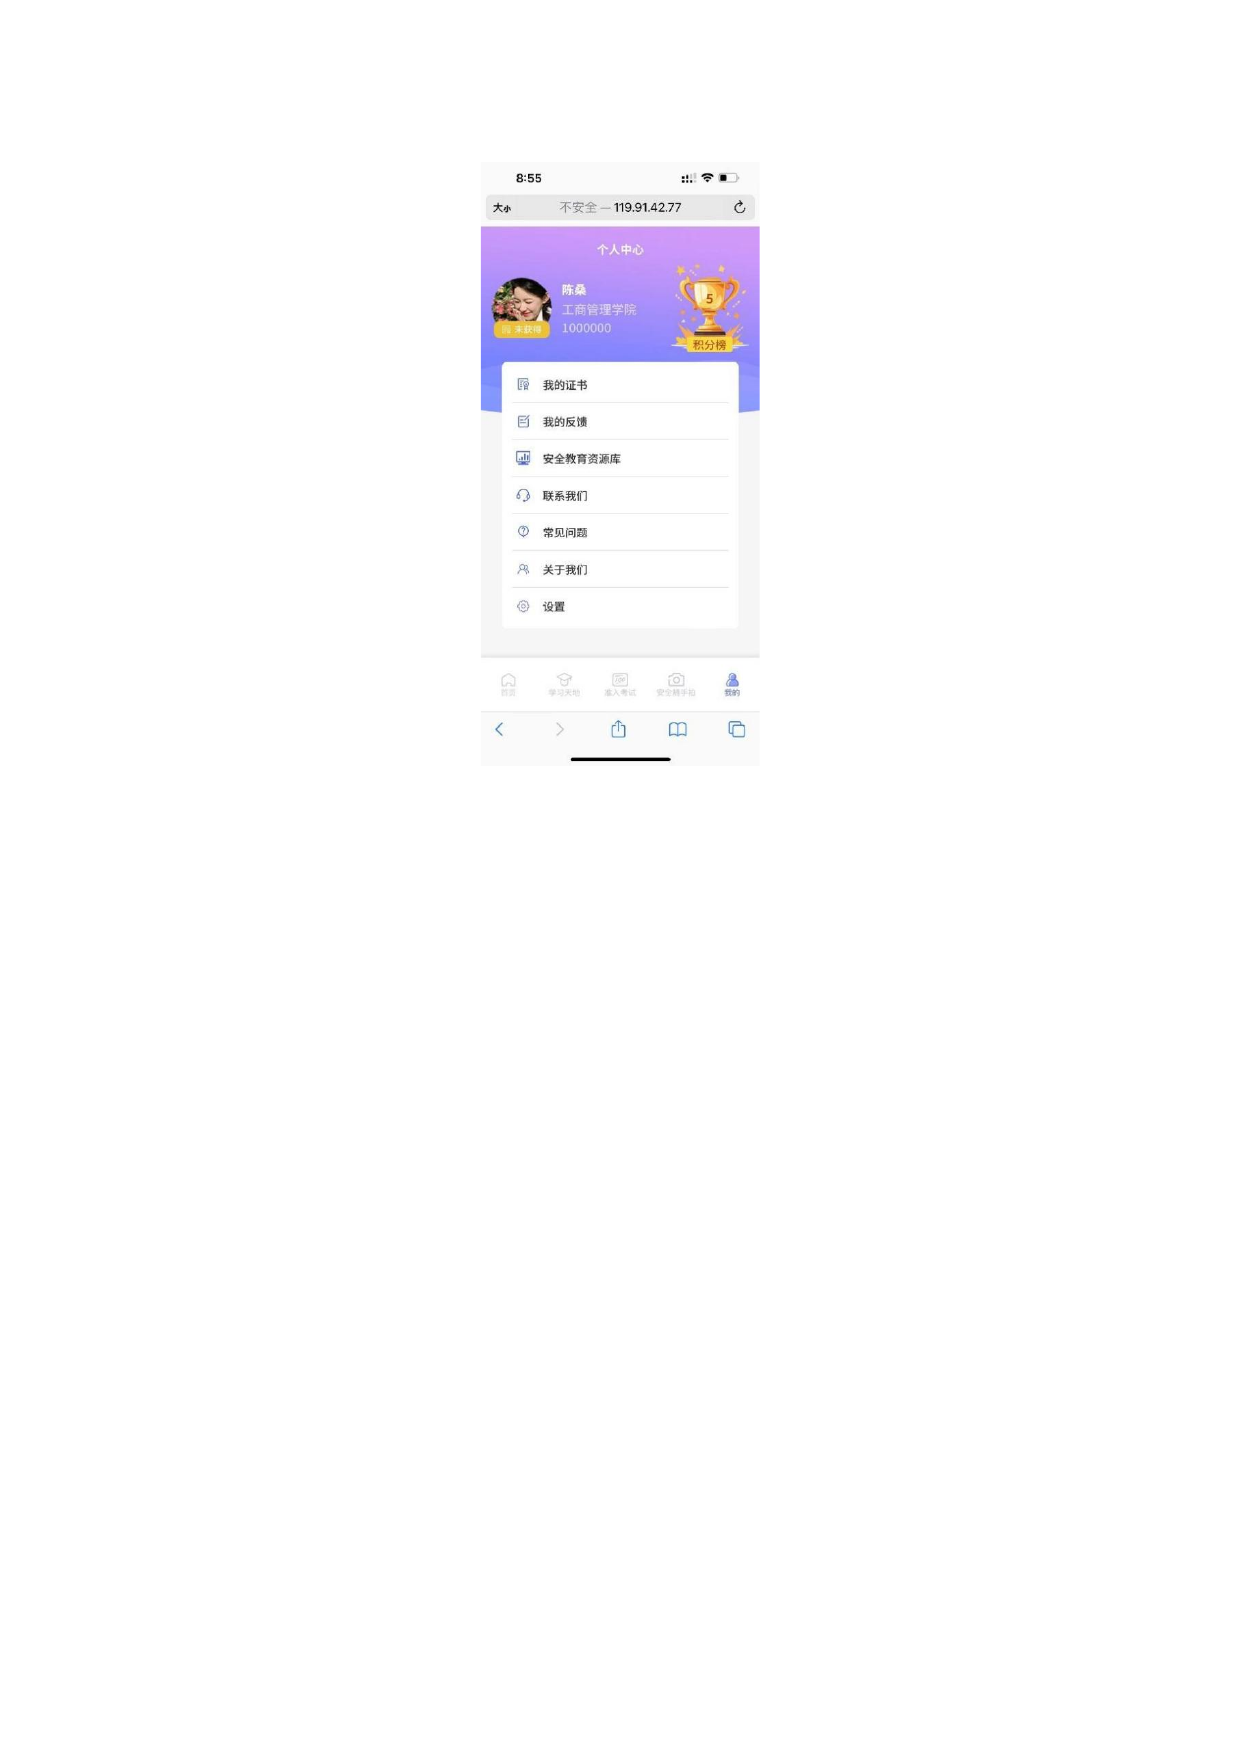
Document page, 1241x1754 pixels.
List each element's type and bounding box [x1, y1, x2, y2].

picture [480, 162, 760, 766]
